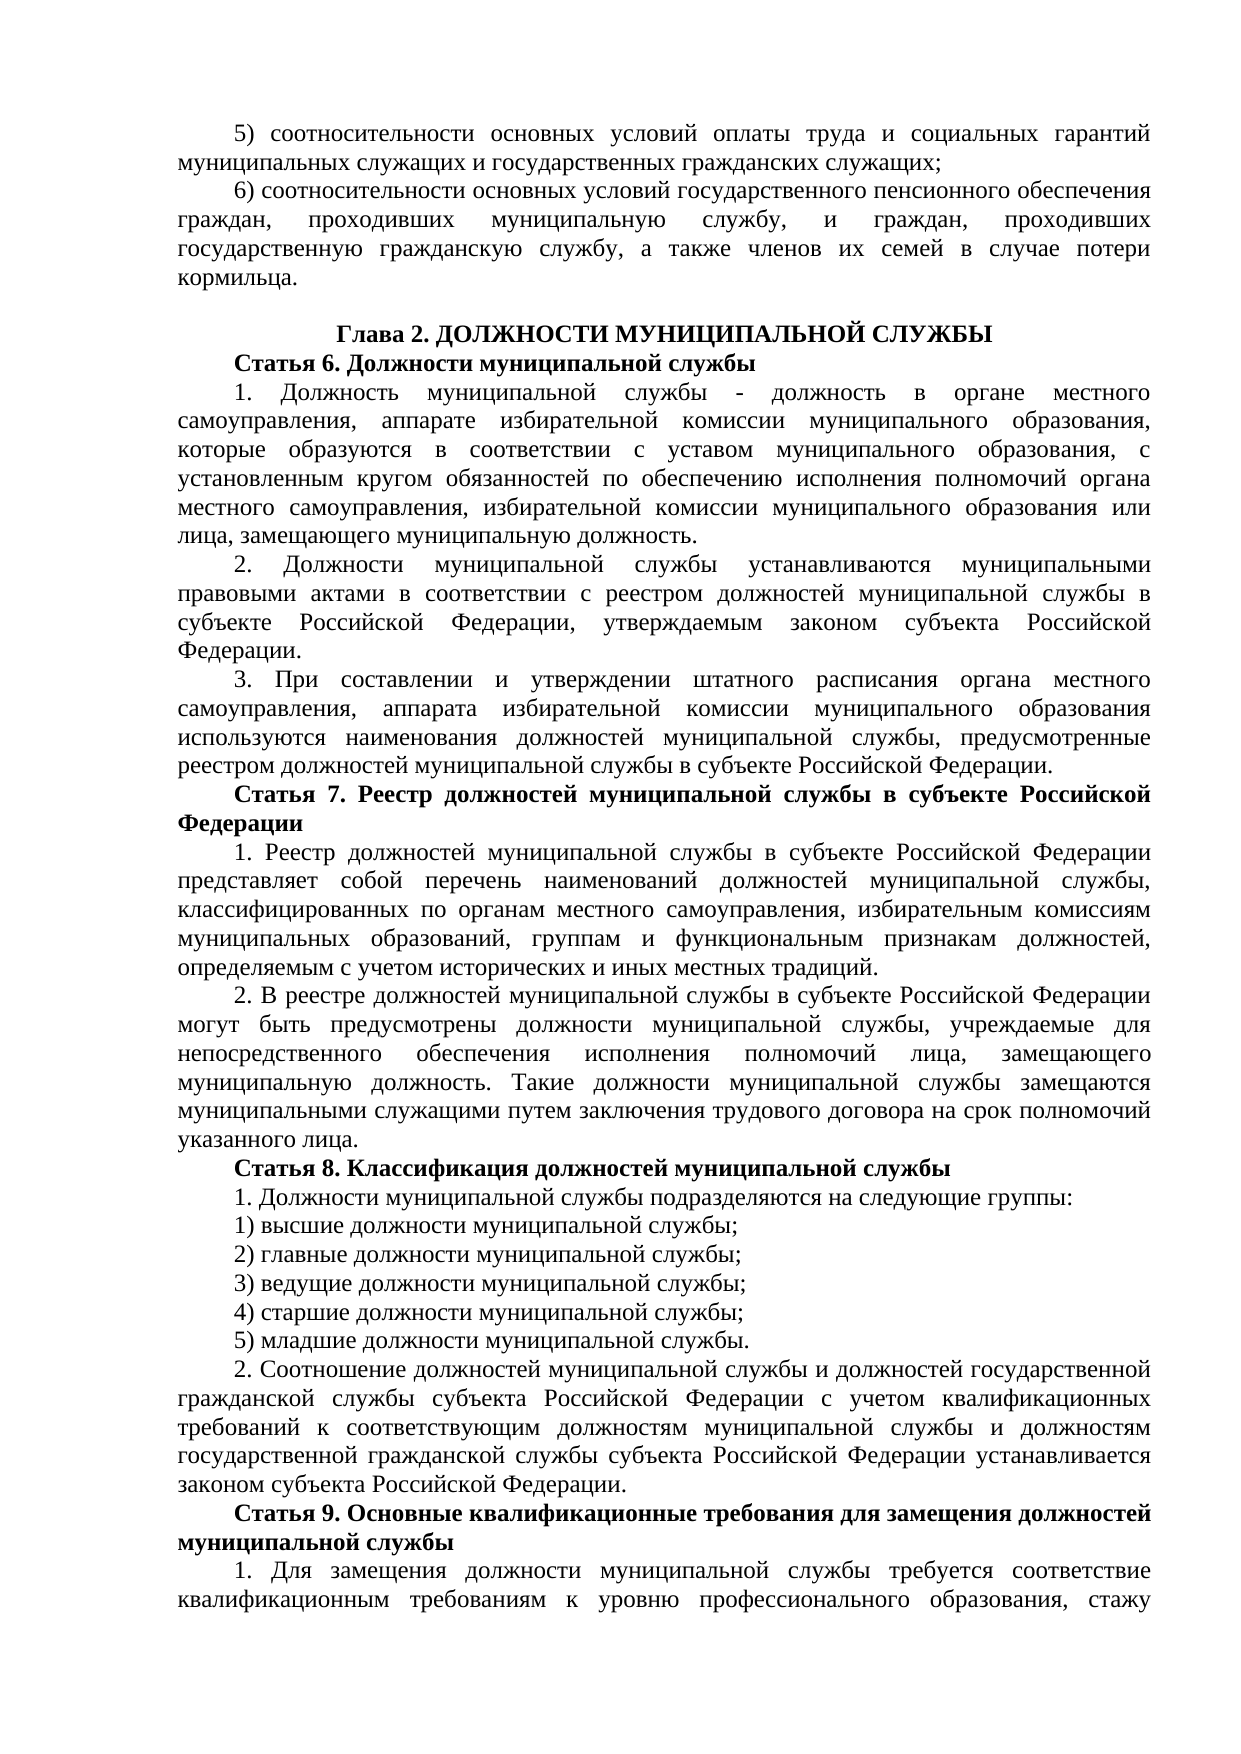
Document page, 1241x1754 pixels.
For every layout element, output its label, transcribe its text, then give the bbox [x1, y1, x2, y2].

text 6) соотносительности основных условий государственного пенсионного обеспечения граждан, проходивших муниципальную службу, и граждан, проходивших государственную гражданскую службу, а также членов их семей в случае потери кормильца. [177, 176, 1152, 291]
title Статья 6. Должности муниципальной службы [177, 348, 1152, 377]
text 3. При составлении и утверждении штатного расписания органа местного самоуправления, аппарата избирательной комиссии муниципального образования используются наименования должностей муниципальной службы, предусмотренные реестром должностей муниципальной службы в субъекте Российской Федерации. [177, 664, 1152, 779]
title Статья 7. Реестр должностей муниципальной службы в субъекте Российской Федерации [177, 779, 1152, 837]
title Статья 9. Основные квалификационные требования для замещения должностей муниципальной службы [177, 1498, 1152, 1556]
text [177, 1556, 1152, 1613]
text 5) соотносительности основных условий оплаты труда и социальных гарантий муниципальных служащих и государственных гражданских служащих; [177, 118, 1152, 176]
text 2. Соотношение должностей муниципальной службы и должностей государственной гражданской службы субъекта Российской Федерации с учетом квалификационных требований к соответствующим должностям муниципальной службы и должностям государственной гражданской службы субъекта Российской Федерации устанавливается законом субъекта Российской Федерации. [177, 1354, 1152, 1498]
text 2. Должности муниципальной службы устанавливаются муниципальными правовыми актами в соответствии с реестром должностей муниципальной службы в субъекте Российской Федерации, утверждаемым законом субъекта Российской Федерации. [177, 549, 1152, 664]
title Статья 8. Классификация должностей муниципальной службы [177, 1153, 1152, 1182]
text 5) младшие должности муниципальной службы. [177, 1326, 1152, 1354]
text 1. Должность муниципальной службы - должность в органе местного самоуправления, аппарате избирательной комиссии муниципального образования, которые образуются в соответствии с уставом муниципального образования, с установленным кругом обязанностей по обеспечению исполнения полномочий органа местного самоуправления, избирательной комиссии муниципального образования или лица, замещающего муниципальную должность. [177, 377, 1152, 549]
text 1. Реестр должностей муниципальной службы в субъекте Российской Федерации представляет собой перечень наименований должностей муниципальной службы, классифицированных по органам местного самоуправления, избирательным комиссиям муниципальных образований, группам и функциональным признакам должностей, определяемым с учетом исторических и иных местных традиций. [177, 837, 1152, 981]
text 2) главные должности муниципальной службы; [177, 1239, 1152, 1268]
title Глава 2. ДОЛЖНОСТИ МУНИЦИПАЛЬНОЙ СЛУЖБЫ [177, 319, 1152, 348]
text 1) высшие должности муниципальной службы; [177, 1211, 1152, 1239]
text 2. В реестре должностей муниципальной службы в субъекте Российской Федерации могут быть предусмотрены должности муниципальной службы, учреждаемые для непосредственного обеспечения исполнения полномочий лица, замещающего муниципальную должность. Такие должности муниципальной службы замещаются муниципальными служащими путем заключения трудового договора на срок полномочий указанного лица. [177, 981, 1152, 1153]
text 4) старшие должности муниципальной службы; [177, 1297, 1152, 1326]
text 3) ведущие должности муниципальной службы; [177, 1268, 1152, 1297]
text 1. Должности муниципальной службы подразделяются на следующие группы: [177, 1182, 1152, 1211]
